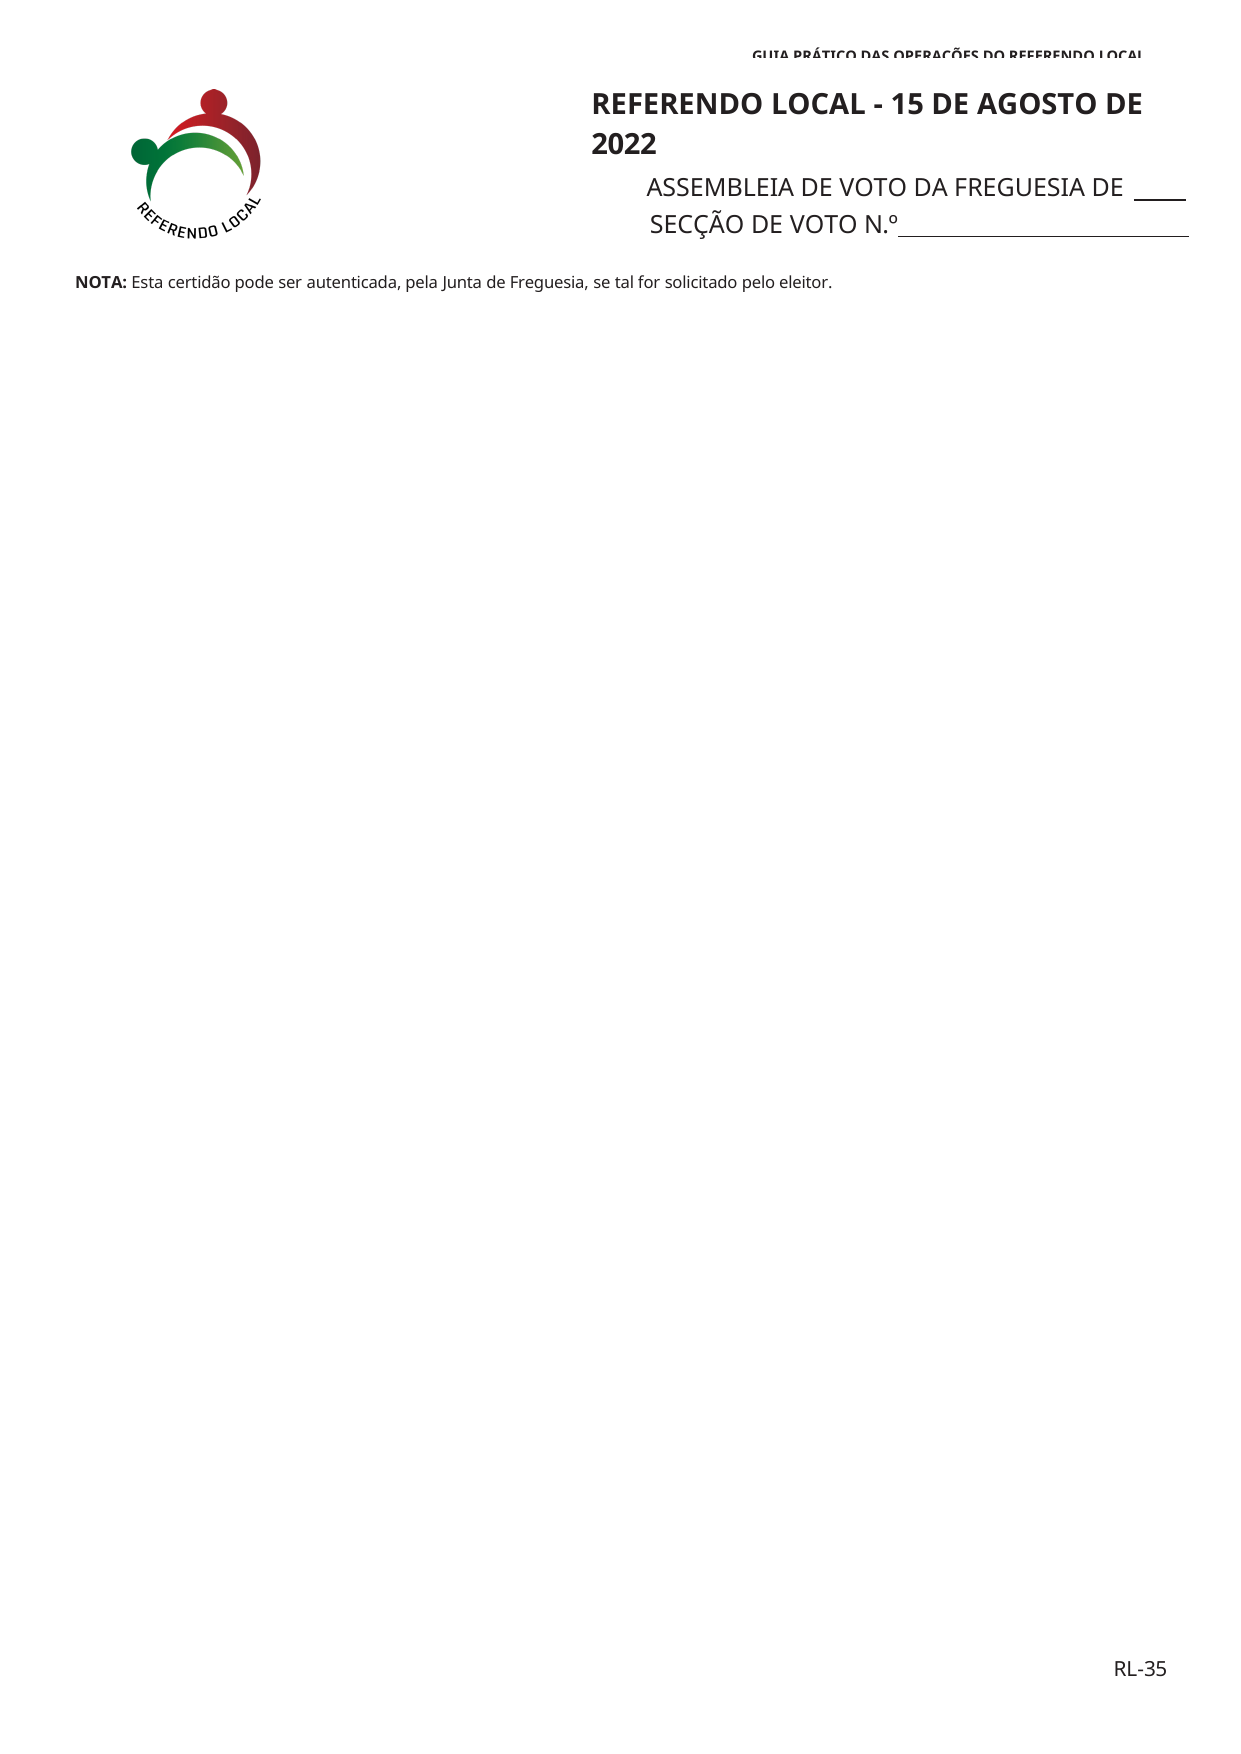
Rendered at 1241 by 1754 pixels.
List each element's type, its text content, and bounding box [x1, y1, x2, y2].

picture [127, 89, 267, 254]
text NOTA: Esta certidão pode ser autenticada, pela Junta de Freguesia, se tal for solicitado pelo eleitor. [75, 271, 1178, 293]
